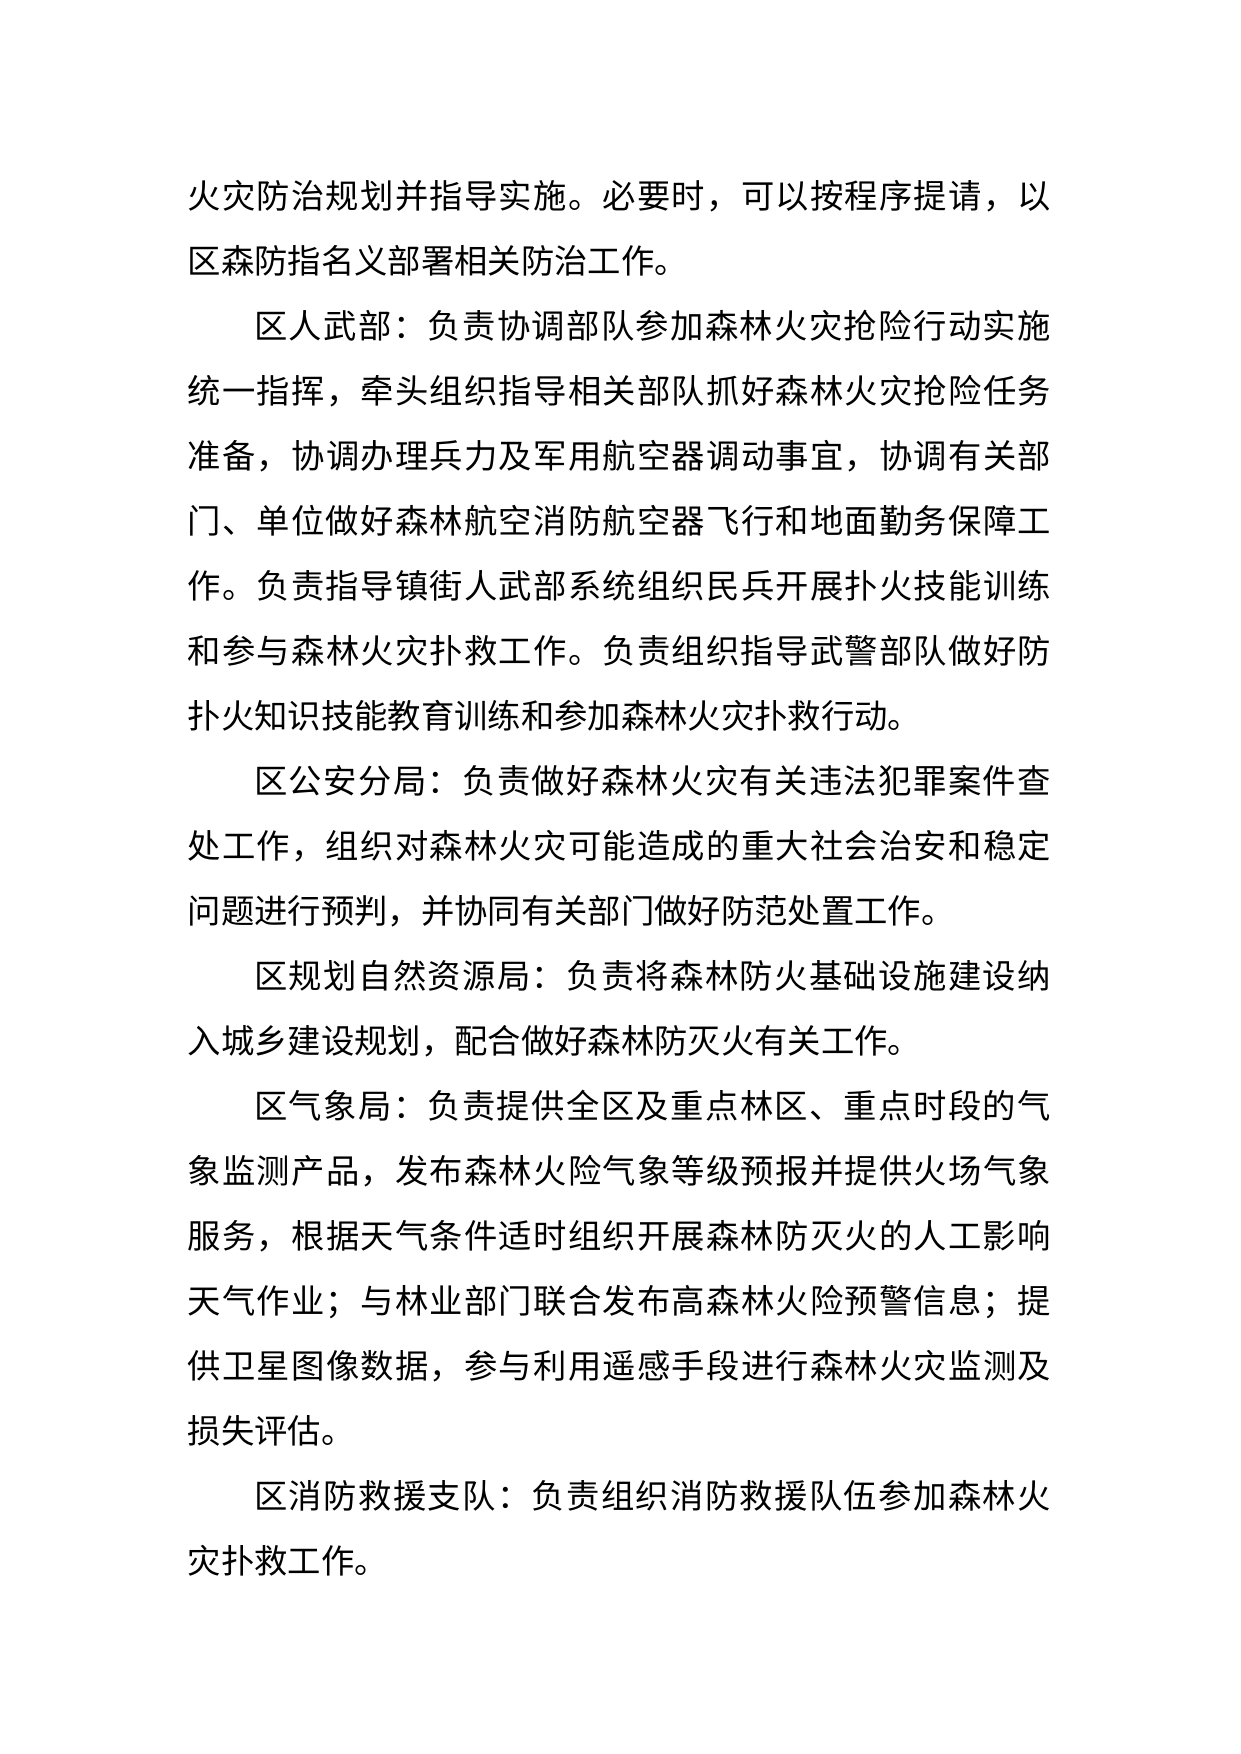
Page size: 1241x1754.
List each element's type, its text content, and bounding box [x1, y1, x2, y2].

text 区规划自然资源局：负责将森林防火基础设施建设纳入城乡建设规划，配合做好森林防灭火有关工作。 [187, 942, 1053, 1072]
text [187, 162, 1053, 292]
text 区公安分局：负责做好森林火灾有关违法犯罪案件查处工作，组织对森林火灾可能造成的重大社会治安和稳定问题进行预判，并协同有关部门做好防范处置工作。 [187, 747, 1053, 942]
text 区气象局：负责提供全区及重点林区、重点时段的气象监测产品，发布森林火险气象等级预报并提供火场气象服务，根据天气条件适时组织开展森林防灭火的人工影响天气作业；与林业部门联合发布高森林火险预警信息；提供卫星图像数据，参与利用遥感手段进行森林火灾监测及损失评估。 [187, 1072, 1053, 1462]
text 区人武部：负责协调部队参加森林火灾抢险行动实施统一指挥，牵头组织指导相关部队抓好森林火灾抢险任务准备，协调办理兵力及军用航空器调动事宜，协调有关部门、单位做好森林航空消防航空器飞行和地面勤务保障工作。负责指导镇街人武部系统组织民兵开展扑火技能训练和参与森林火灾扑救工作。负责组织指导武警部队做好防扑火知识技能教育训练和参加森林火灾扑救行动。 [187, 292, 1053, 747]
text 区消防救援支队：负责组织消防救援队伍参加森林火灾扑救工作。 [187, 1462, 1053, 1592]
